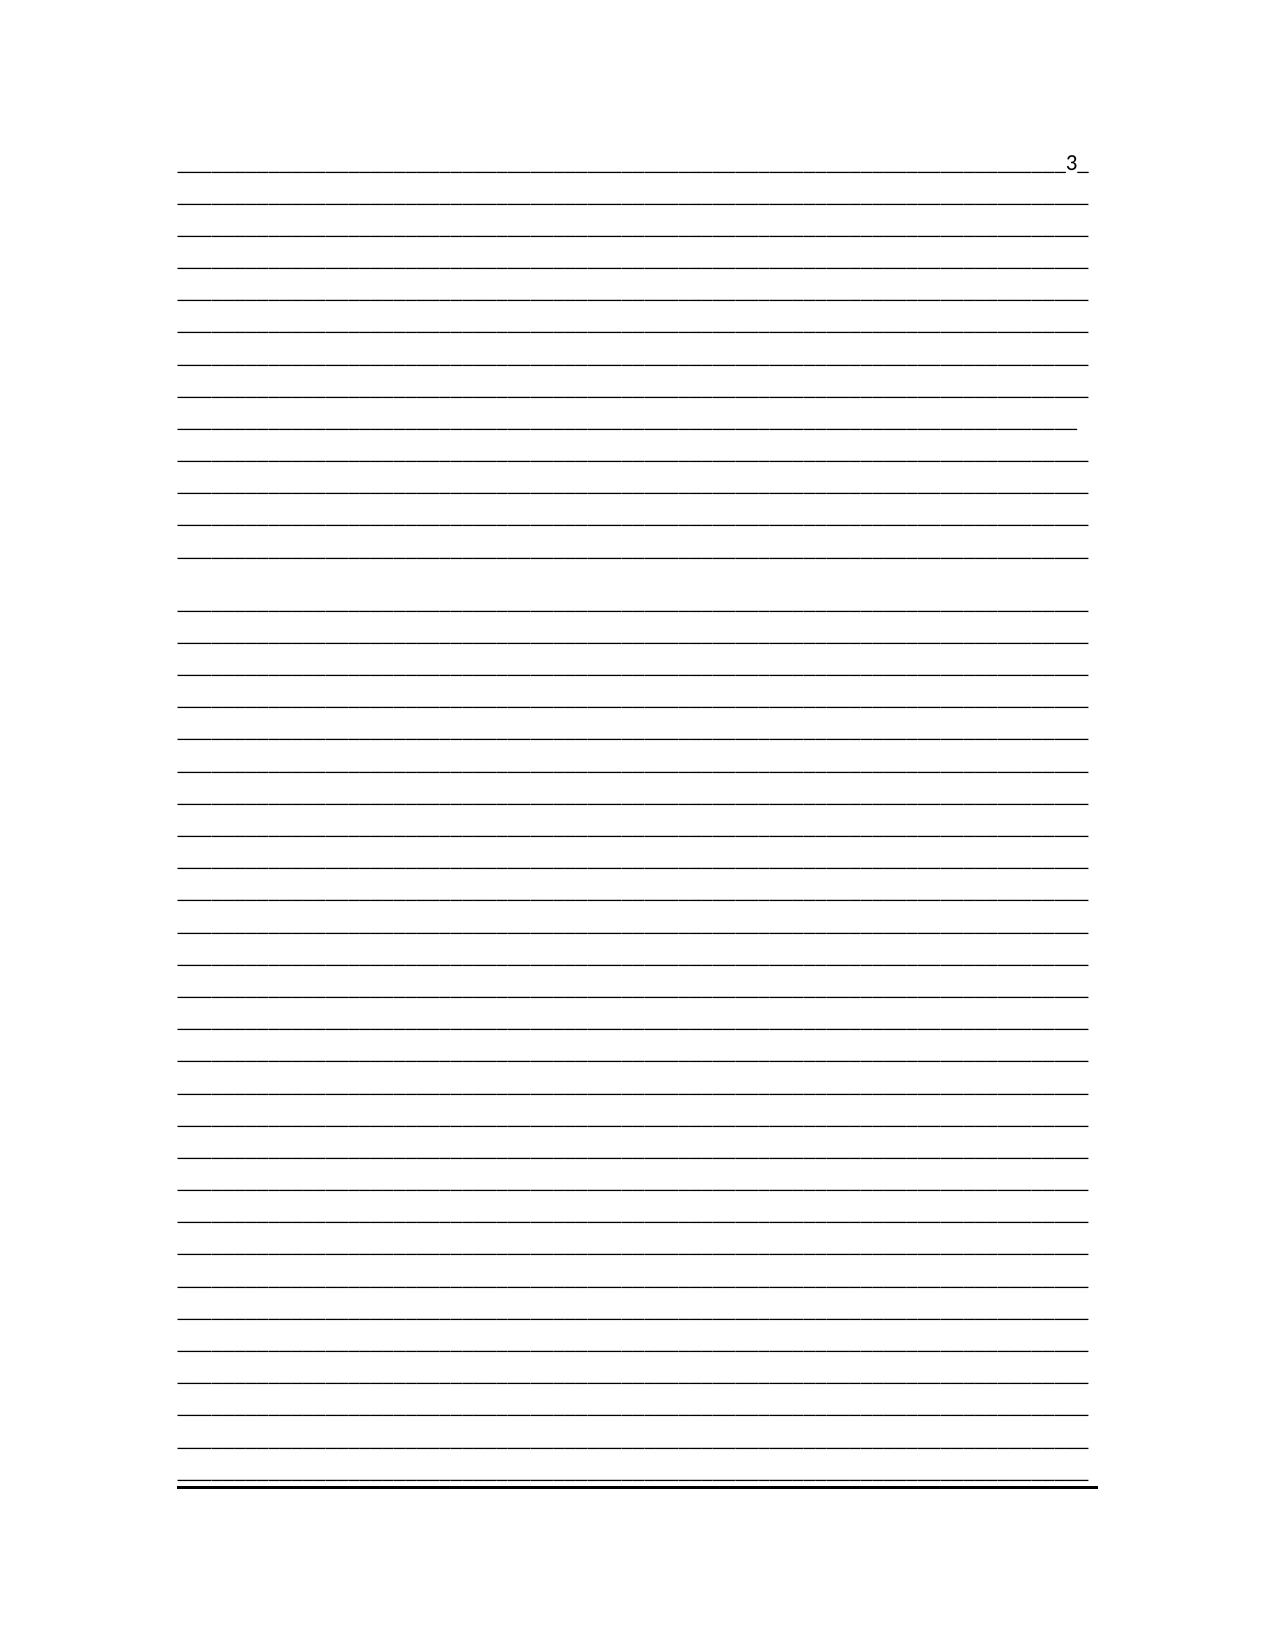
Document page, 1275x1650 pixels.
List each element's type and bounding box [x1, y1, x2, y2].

text [177, 587, 1098, 1486]
text [177, 148, 1098, 562]
